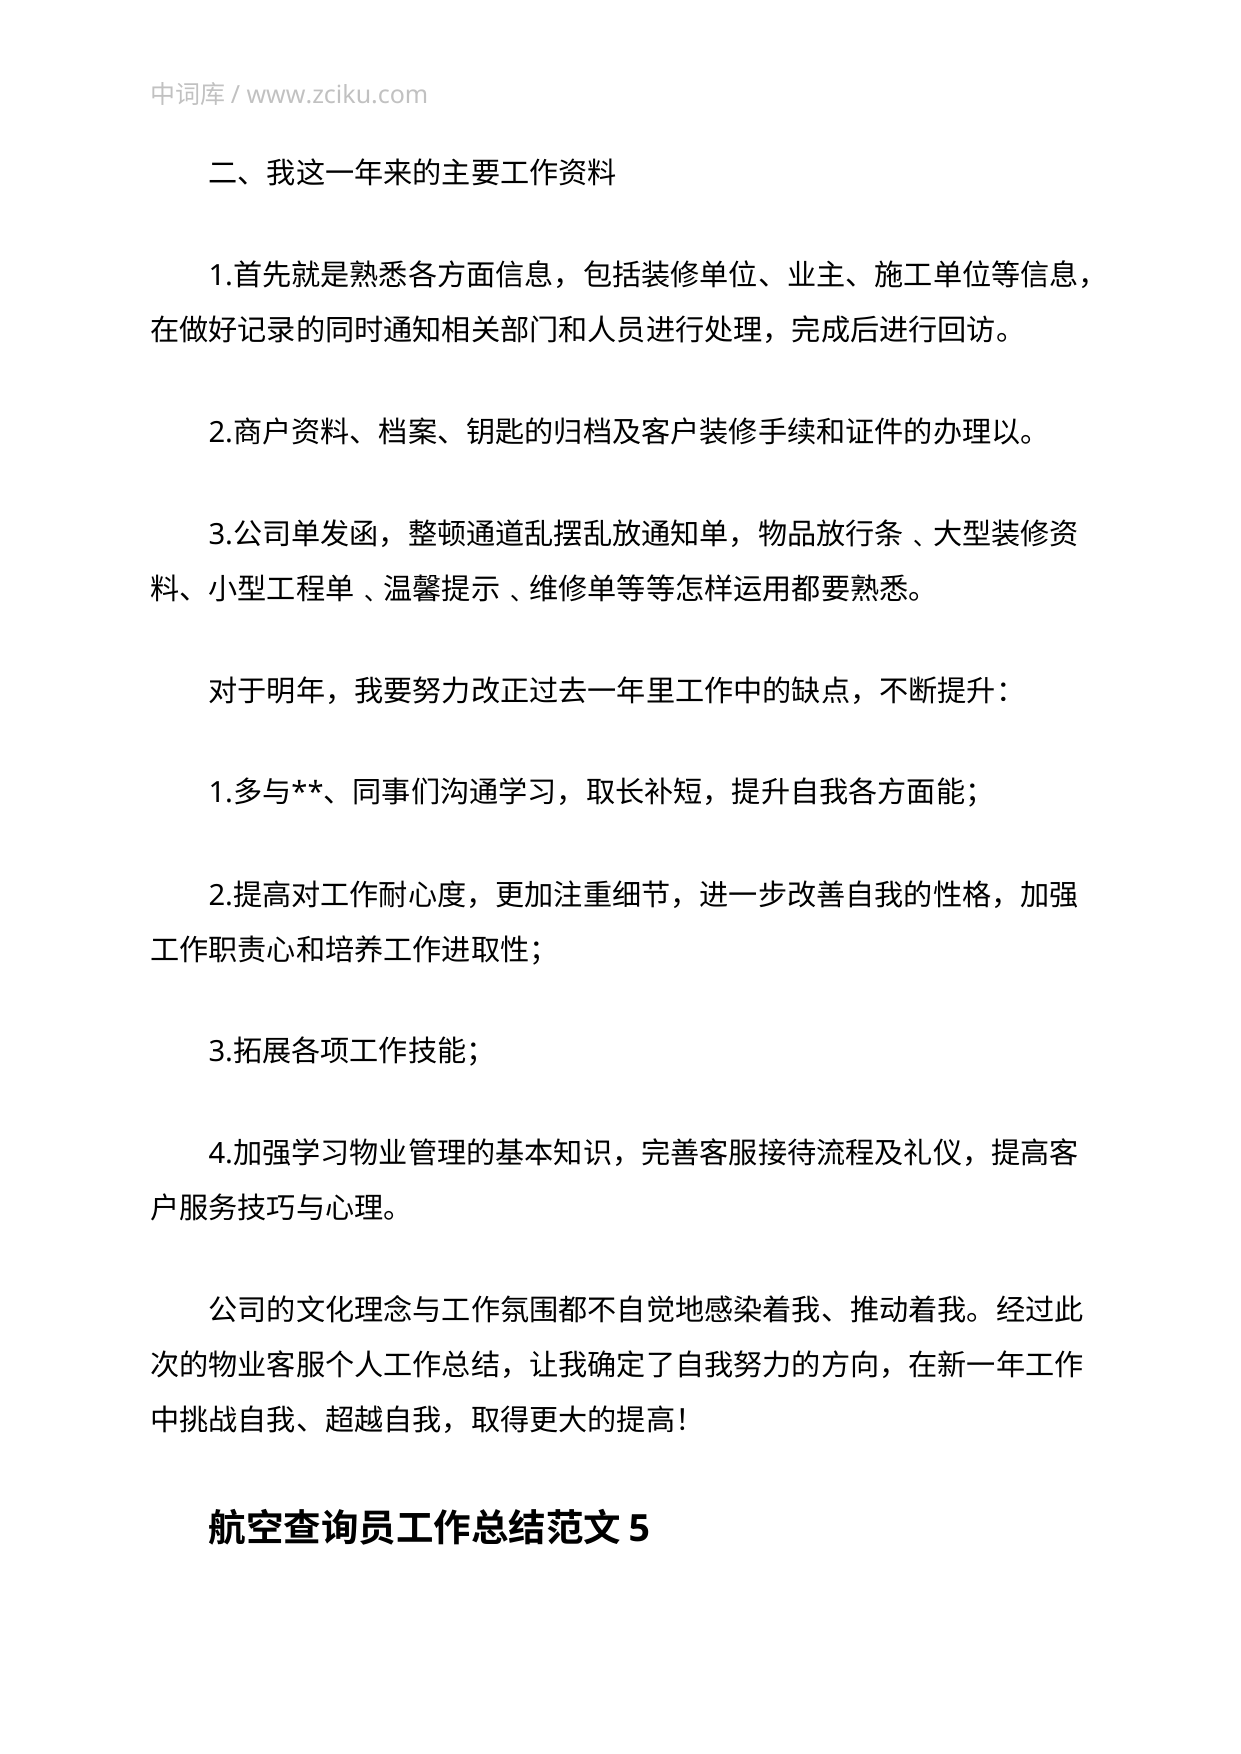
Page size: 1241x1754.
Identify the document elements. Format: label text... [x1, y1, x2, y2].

text 2.提高对工作耐心度，更加注重细节，进一步改善自我的性格，加强工作职责心和培养工作进取性； [150, 871, 1090, 968]
text 3.拓展各项工作技能； [150, 1028, 1090, 1070]
text 二、我这一年来的主要工作资料 [150, 150, 1090, 192]
text 1.首先就是熟悉各方面信息，包括装修单位、业主、施工单位等信息，在做好记录的同时通知相关部门和人员进行处理，完成后进行回访。 [150, 252, 1090, 349]
text 对于明年，我要努力改正过去一年里工作中的缺点，不断提升： [150, 667, 1090, 709]
text 3.公司单发函，整顿通道乱摆乱放通知单，物品放行条﹑大型装修资料、小型工程单﹑温馨提示﹑维修单等等怎样运用都要熟悉。 [150, 511, 1090, 608]
text 航空查询员工作总结范文5 [150, 1498, 1090, 1553]
text 1.多与**、同事们沟通学习，取长补短，提升自我各方面能； [150, 769, 1090, 811]
text 公司的文化理念与工作氛围都不自觉地感染着我、推动着我。经过此次的物业客服个人工作总结，让我确定了自我努力的方向，在新一年工作中挑战自我、超越自我，取得更大的提高！ [150, 1287, 1090, 1439]
text 2.商户资料、档案、钥匙的归档及客户装修手续和证件的办理以。 [150, 408, 1090, 451]
text 4.加强学习物业管理的基本知识，完善客服接待流程及礼仪，提高客户服务技巧与心理。 [150, 1130, 1090, 1227]
